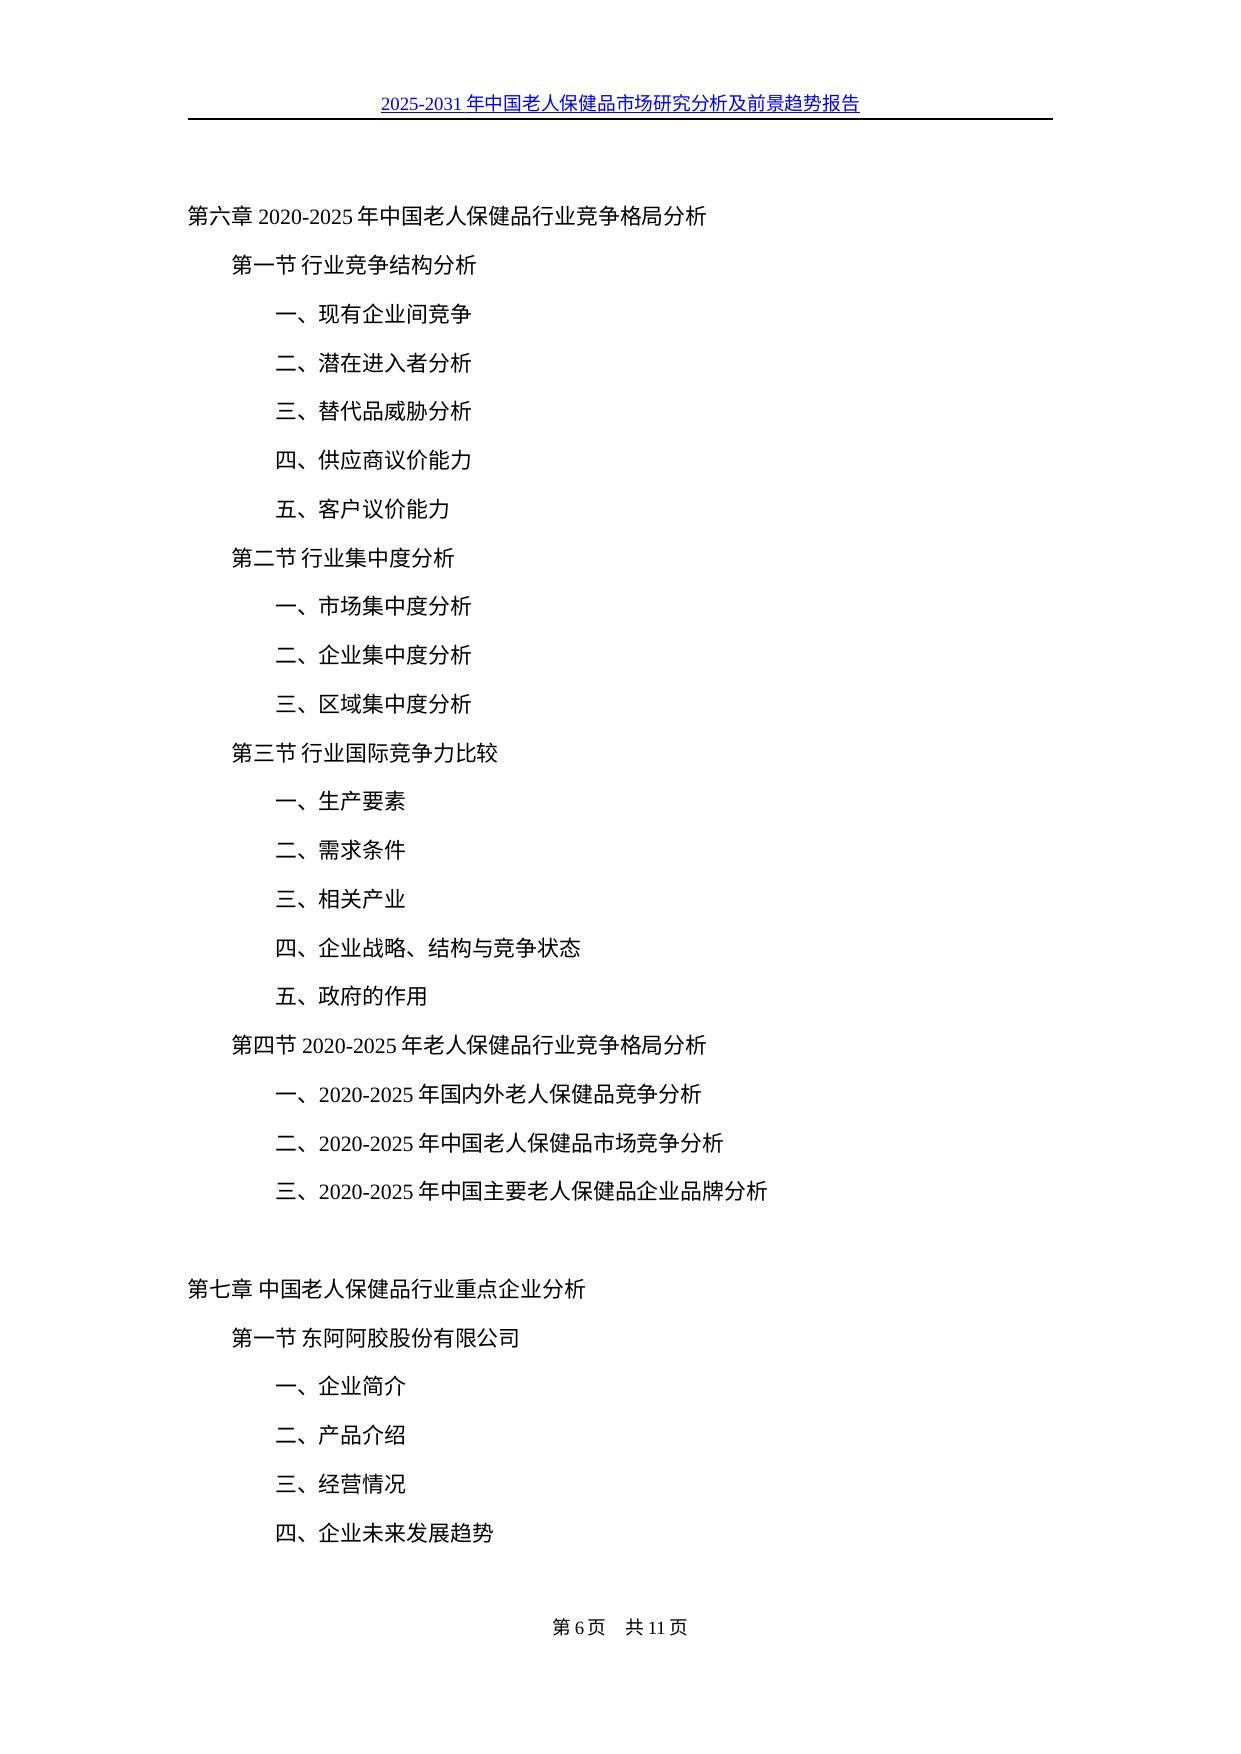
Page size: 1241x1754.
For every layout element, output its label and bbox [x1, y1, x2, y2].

text [187, 150, 1053, 1548]
